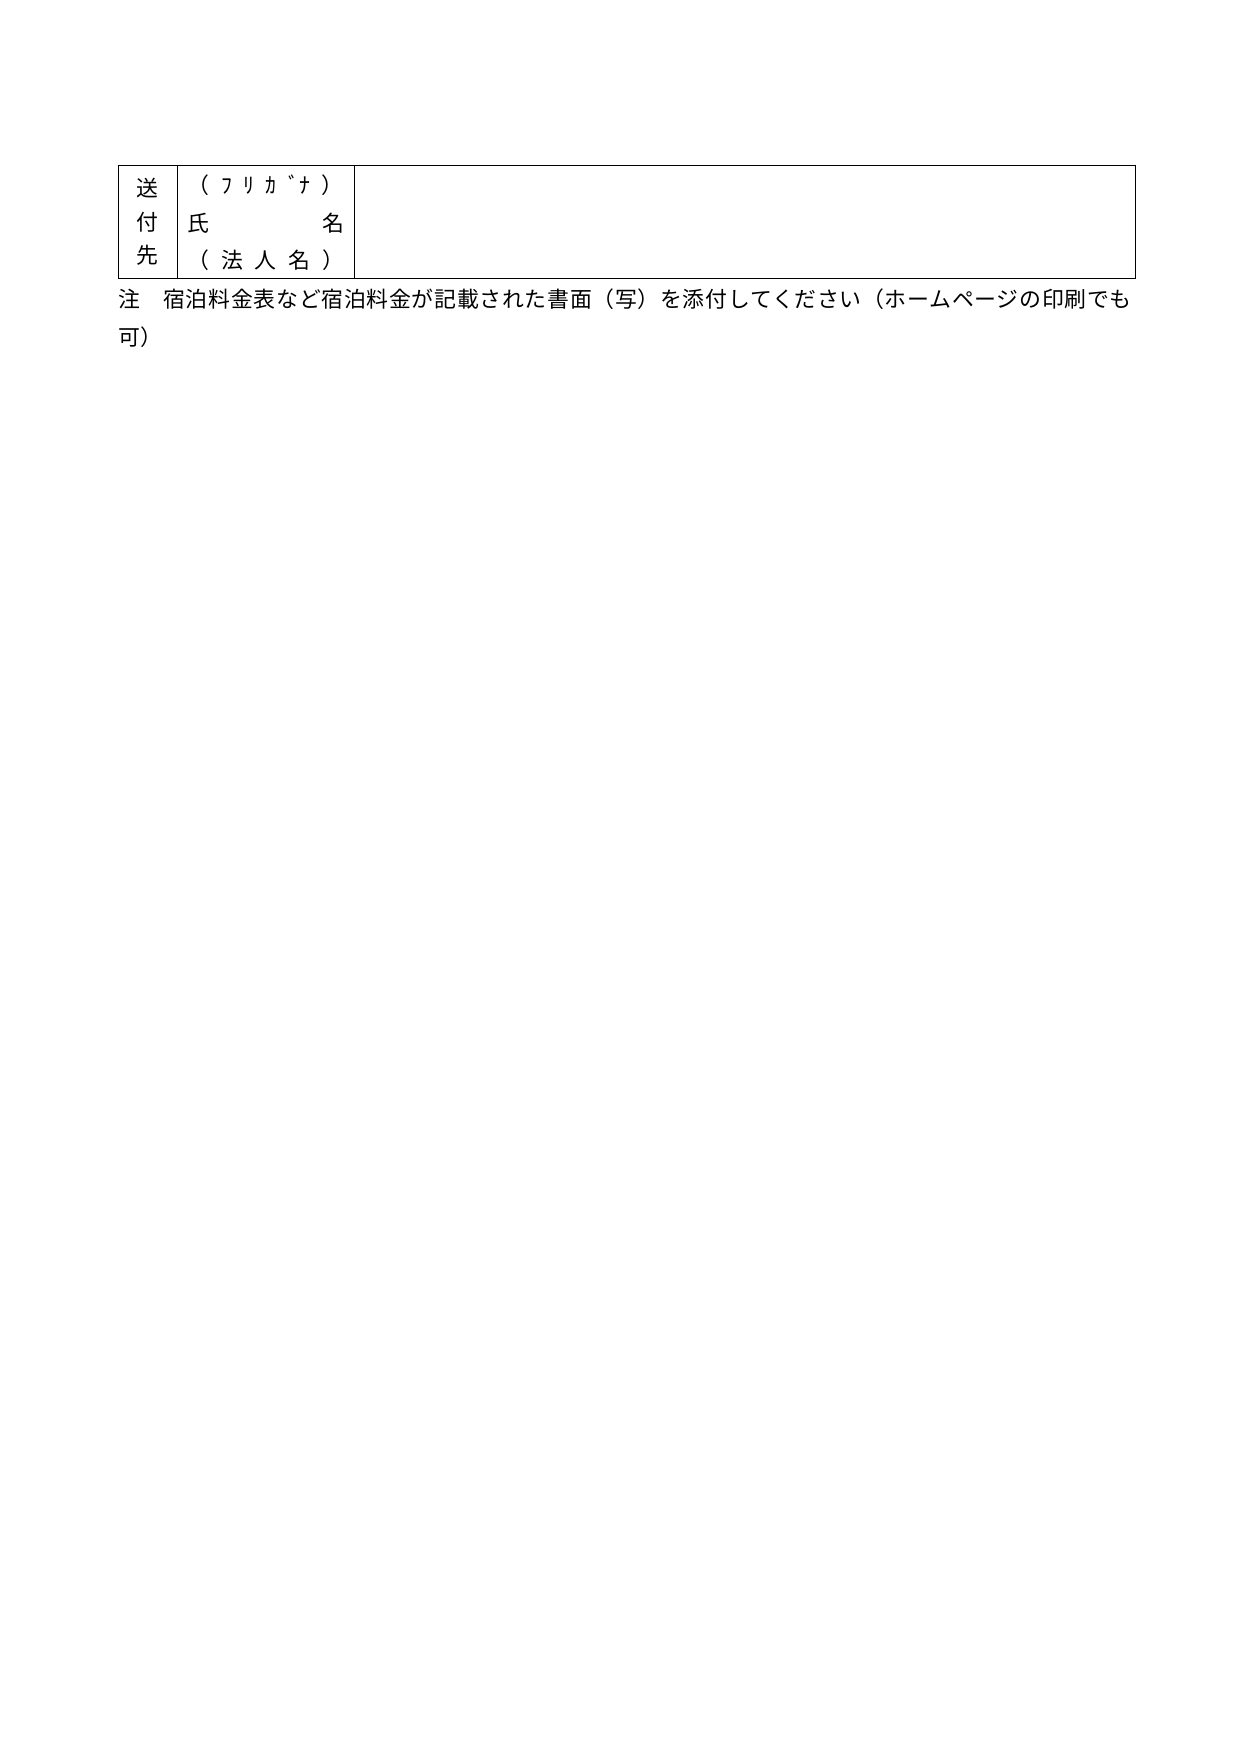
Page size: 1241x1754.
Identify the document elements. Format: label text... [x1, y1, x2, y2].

table_cell （ﾌﾘｶﾞﾅ） 氏名 （法人名） [178, 166, 354, 278]
table_cell 書類送付先 [119, 166, 177, 278]
table_cell [355, 166, 1135, 278]
text 注 宿泊料金表など宿泊料金が記載された書面（写）を添付してください（ホームページの印刷でも可） [118, 279, 1134, 354]
